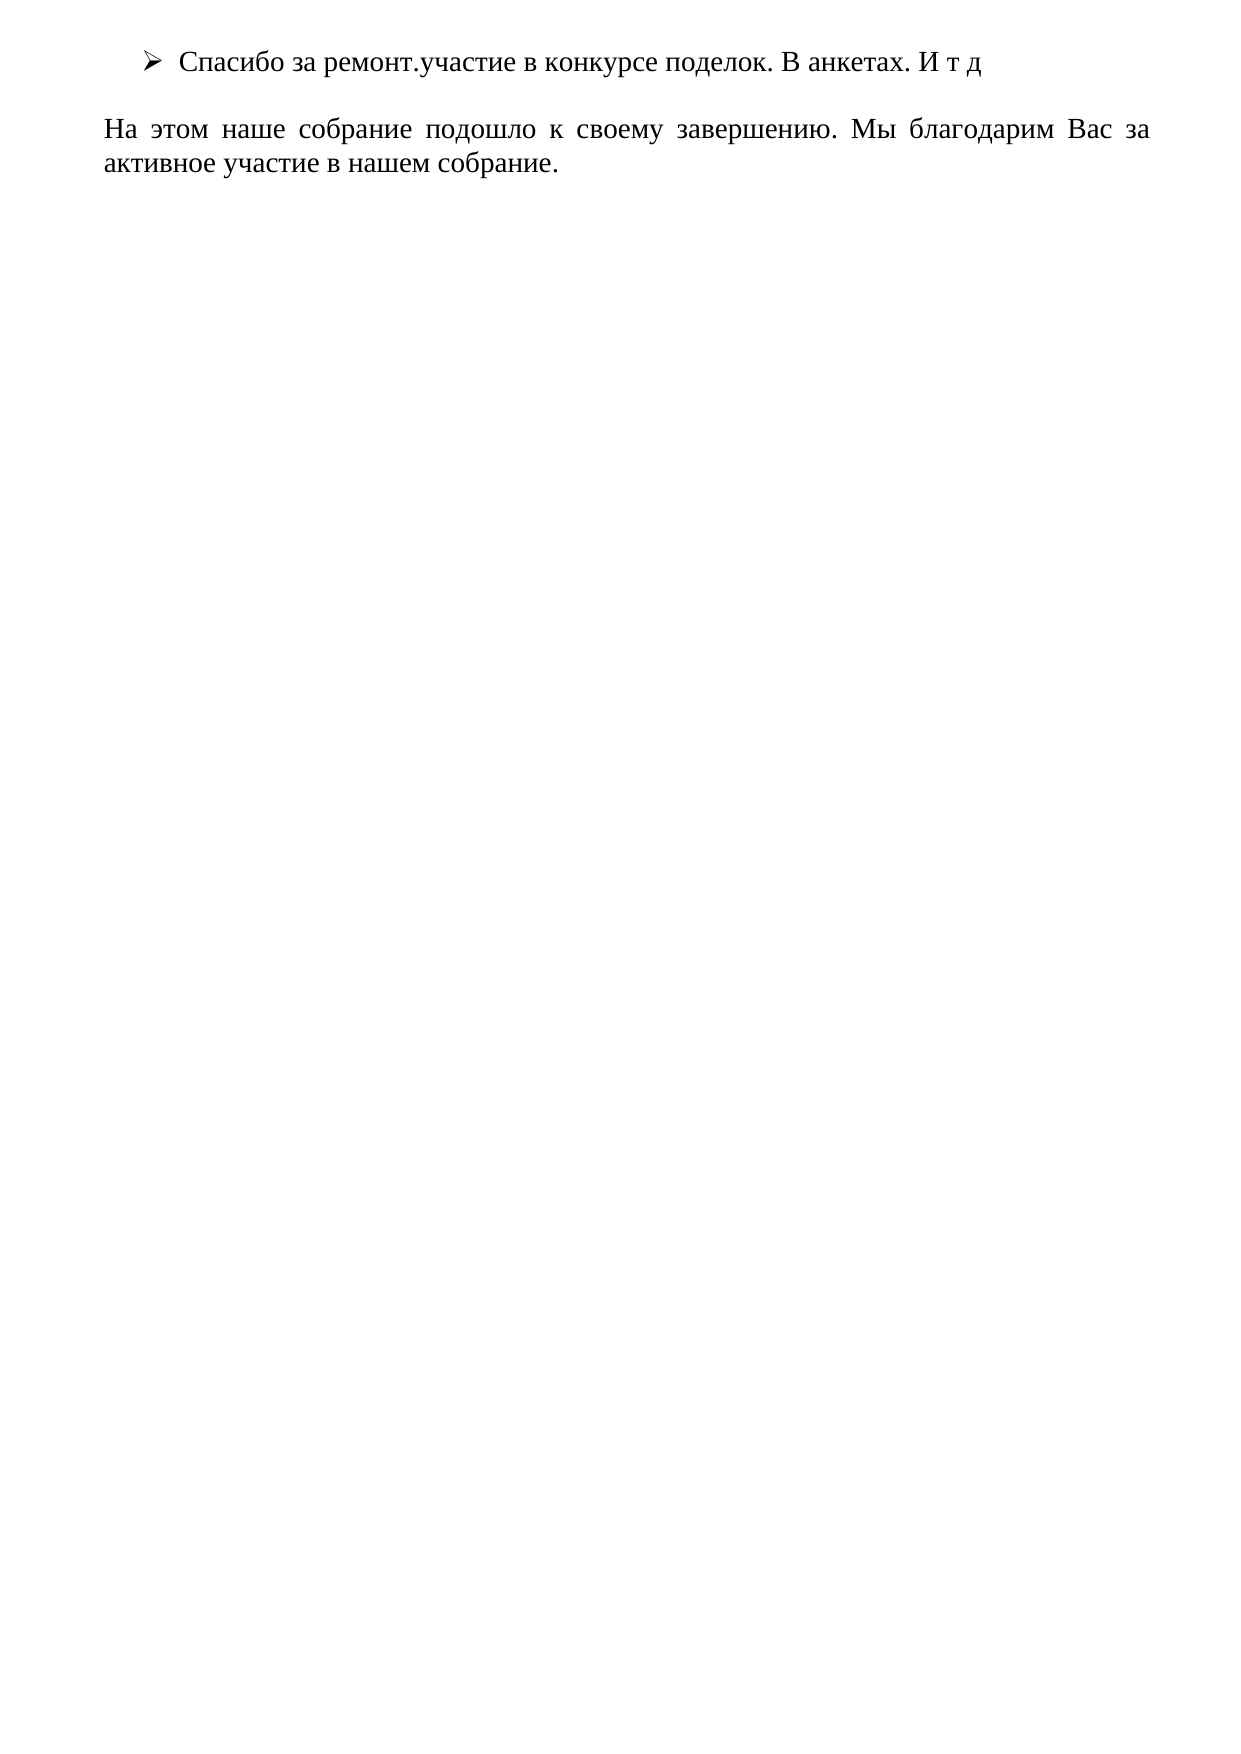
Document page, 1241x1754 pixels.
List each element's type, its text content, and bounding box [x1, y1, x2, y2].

list Спасибо за ремонт.участие в конкурсе поделок. В анкетах. И т д [141, 44, 1152, 78]
text На этом наше собрание подошло к своему завершению. Мы благодарим Вас за активное участие в нашем собрание. [103, 112, 1152, 179]
